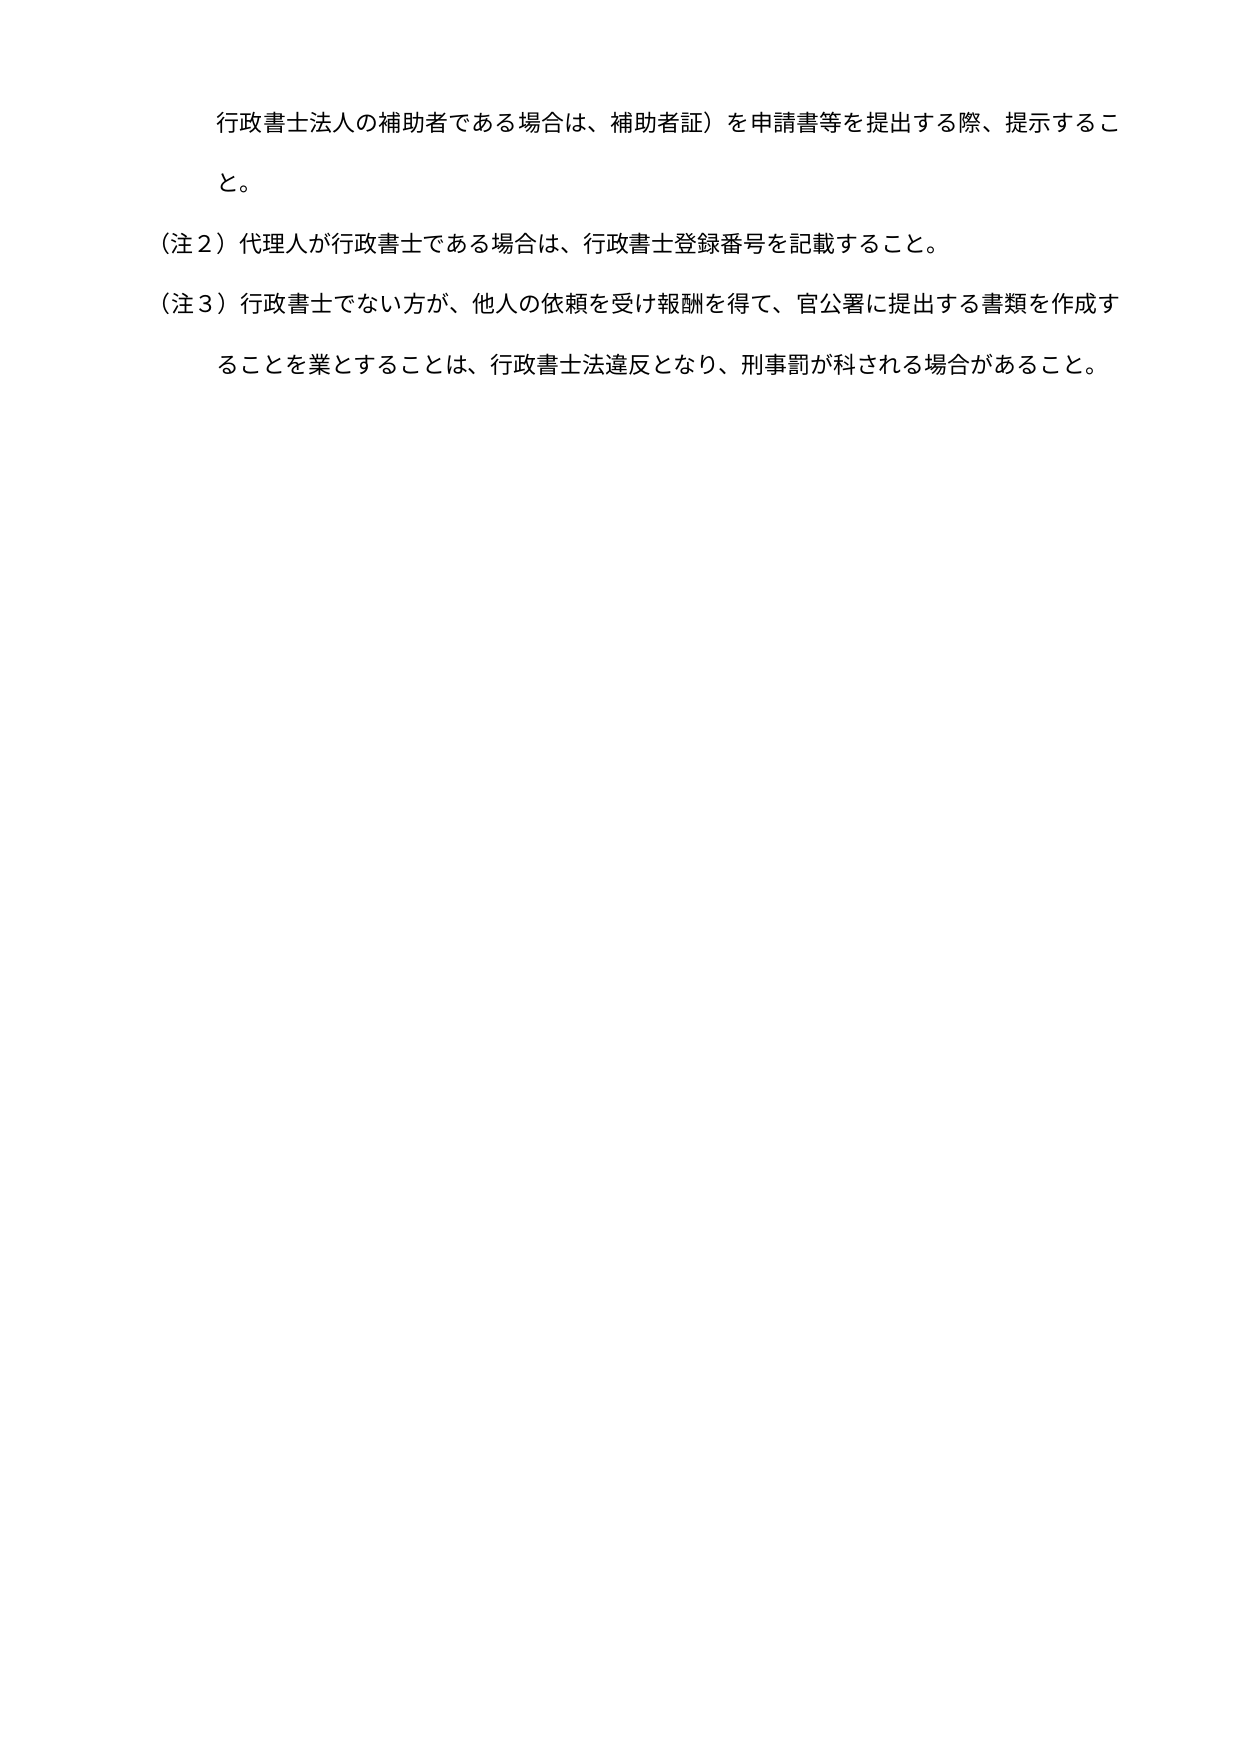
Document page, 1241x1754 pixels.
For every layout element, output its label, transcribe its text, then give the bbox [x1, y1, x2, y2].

text （注３）行政書士でない方が、他人の依頼を受け報酬を得て、官公署に提出する書類を作成することを業とすることは、行政書士法違反となり、刑事罰が科される場合があること。 [148, 272, 1122, 393]
text （注２）代理人が行政書士である場合は、行政書士登録番号を記載すること。 [148, 212, 1122, 272]
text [148, 91, 1122, 212]
